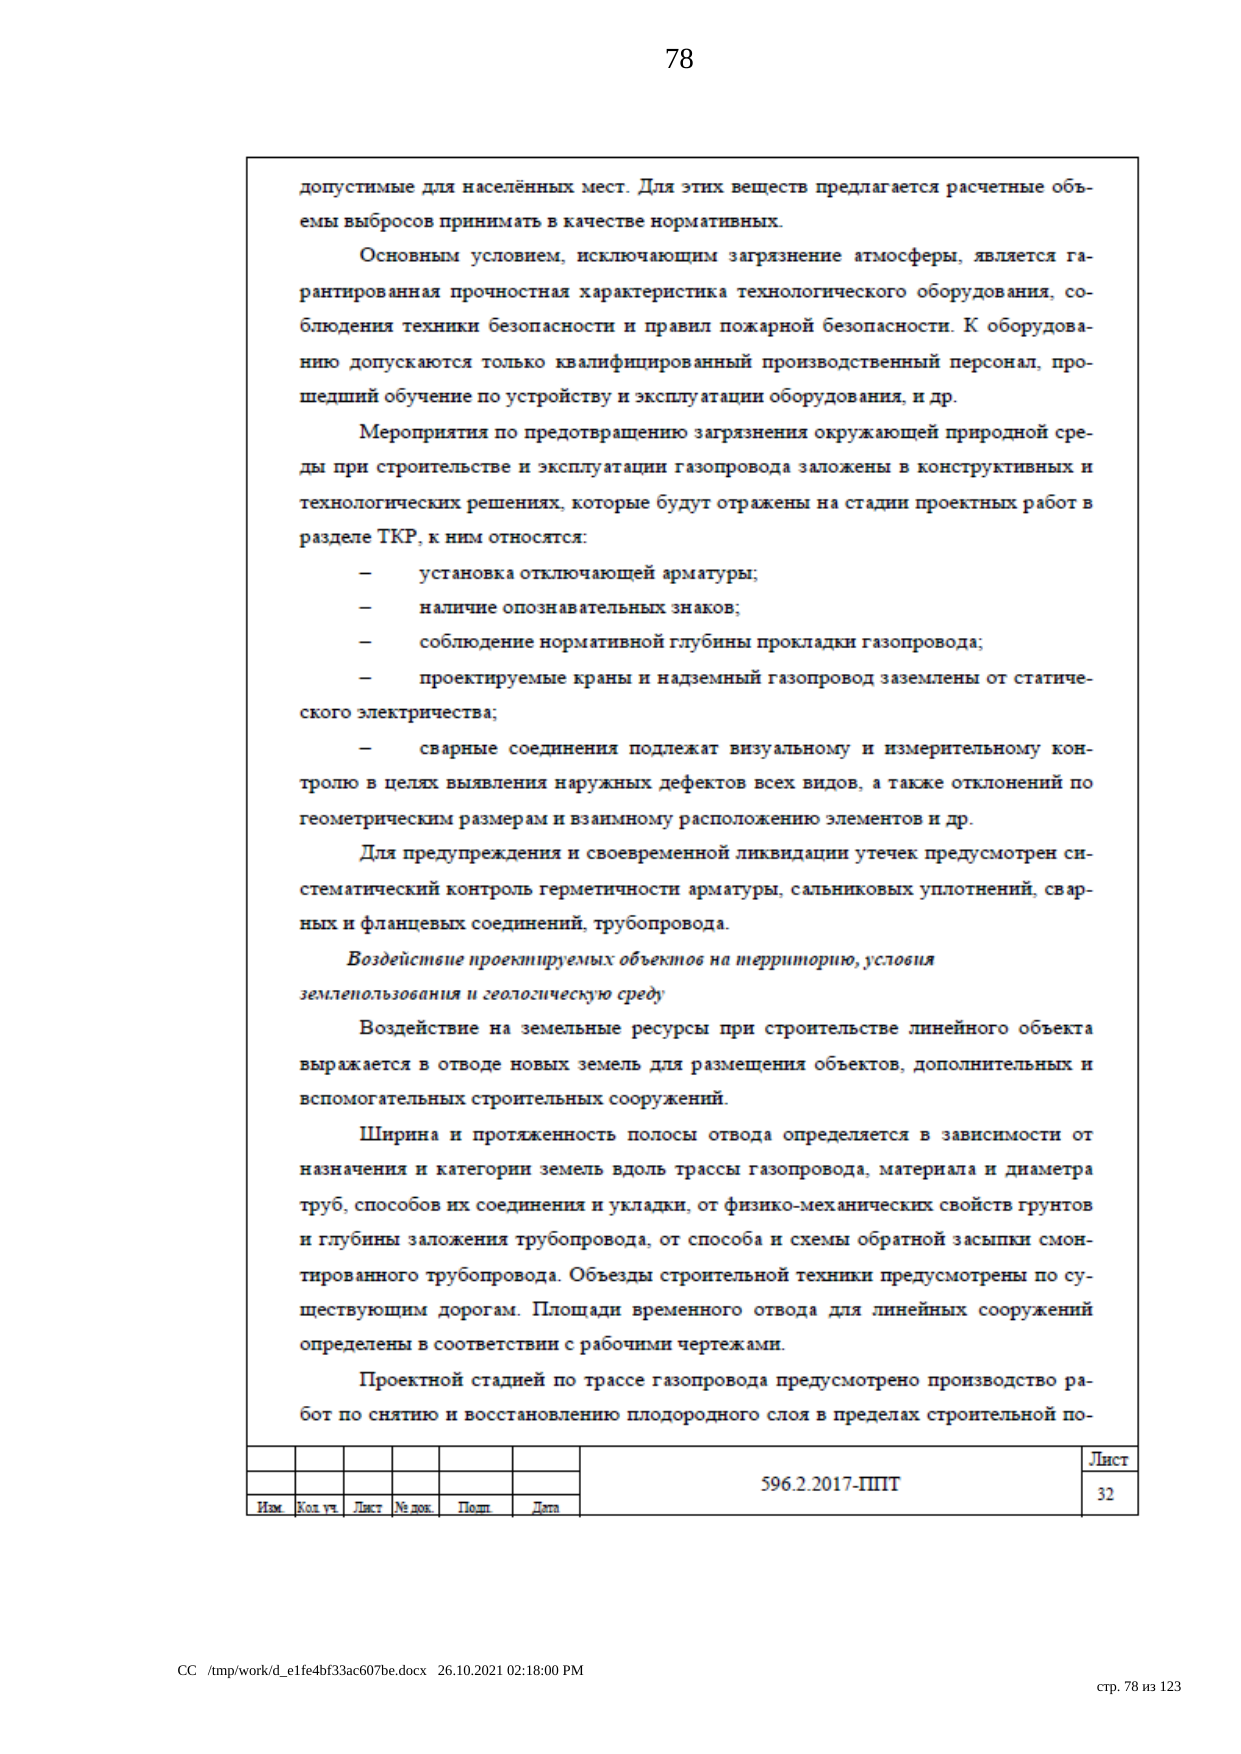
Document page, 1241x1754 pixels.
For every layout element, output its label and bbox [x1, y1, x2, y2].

picture [201, 146, 1158, 1527]
